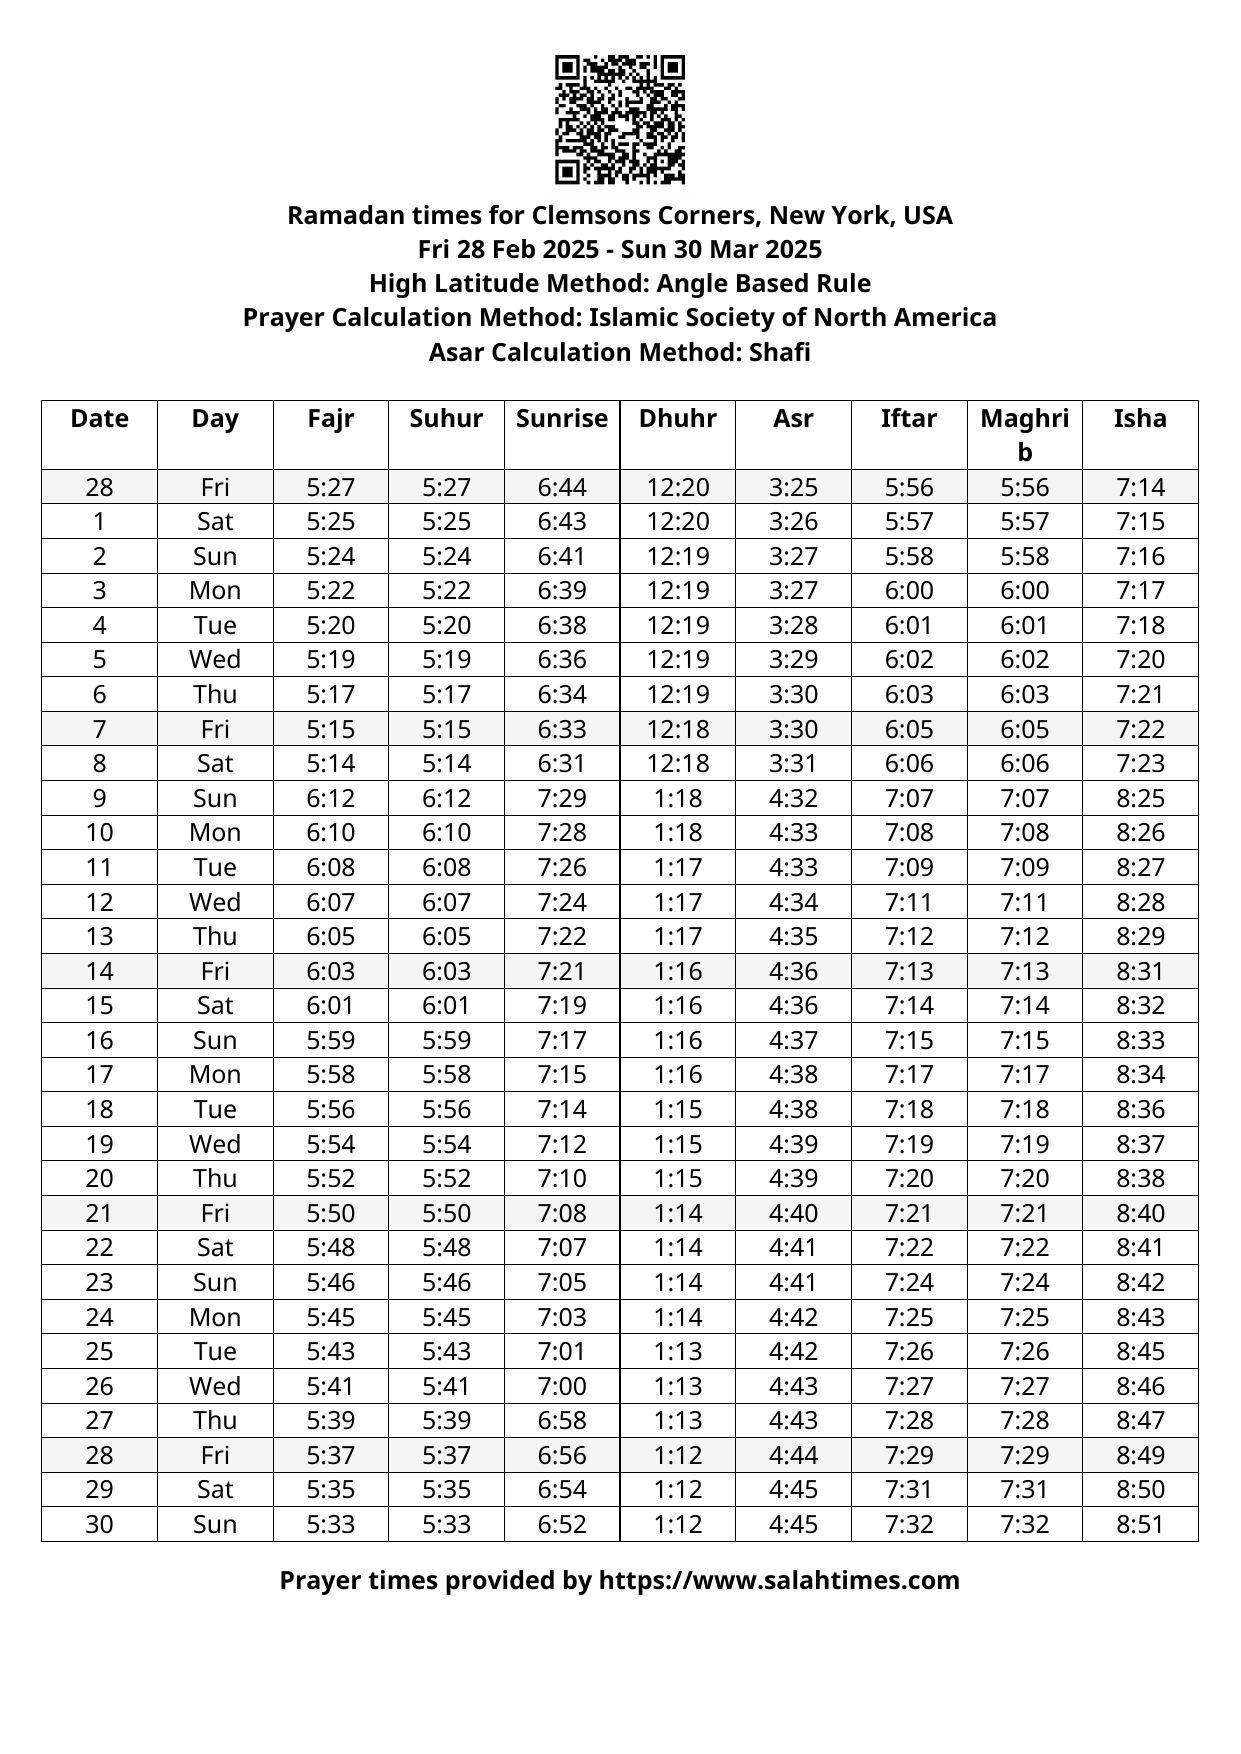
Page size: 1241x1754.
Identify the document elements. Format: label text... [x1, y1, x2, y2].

table_cell 5:27 [389, 470, 504, 503]
table_cell 7:08 [505, 1196, 619, 1229]
table_cell 6:01 [852, 608, 967, 642]
text High Latitude Method: Angle Based Rule [42, 266, 1198, 300]
table_cell 5:22 [389, 574, 504, 607]
table_cell 7:17 [968, 1058, 1082, 1091]
table_cell 5:50 [389, 1196, 504, 1229]
table_cell 5:48 [389, 1231, 504, 1264]
table_cell 7:22 [852, 1231, 967, 1264]
table_cell 8:46 [1083, 1369, 1198, 1402]
table_cell 5:54 [274, 1127, 388, 1160]
table_cell 1:13 [621, 1369, 735, 1402]
table_cell 5:19 [274, 643, 388, 676]
table_cell 5:52 [389, 1161, 504, 1195]
table_cell 7:07 [505, 1231, 619, 1264]
table_cell 6:02 [968, 643, 1082, 676]
table_cell 5:17 [274, 677, 388, 711]
table_cell 1:17 [621, 885, 735, 918]
table_cell 7:00 [505, 1369, 619, 1402]
table_cell 7:14 [1083, 470, 1198, 503]
table_cell 8:43 [1083, 1300, 1198, 1333]
table_cell 6:03 [852, 677, 967, 711]
table_cell 6:01 [389, 989, 504, 1022]
table_cell 6:10 [274, 816, 388, 849]
table_cell Sun [158, 1023, 273, 1057]
table_cell 29 [42, 1473, 157, 1506]
table_cell 4:39 [736, 1161, 851, 1195]
table_cell 5:56 [852, 470, 967, 503]
table_cell 5:46 [274, 1265, 388, 1299]
table_cell 5:58 [852, 539, 967, 572]
table_cell 6:36 [505, 643, 619, 676]
text Asar Calculation Method: Shafi [42, 334, 1198, 368]
table_header Asr [736, 401, 851, 469]
table_cell 26 [42, 1369, 157, 1402]
table_cell 5:45 [274, 1300, 388, 1333]
table_cell 7:15 [968, 1023, 1082, 1057]
table_cell 3:30 [736, 677, 851, 711]
table_cell 7:22 [968, 1231, 1082, 1264]
table_cell 7:09 [852, 850, 967, 884]
table_cell 6:02 [852, 643, 967, 676]
table_cell 5:25 [274, 504, 388, 538]
table_cell 6:08 [389, 850, 504, 884]
table_cell 4:41 [736, 1231, 851, 1264]
table_cell 4:33 [736, 850, 851, 884]
table_cell 1:15 [621, 1127, 735, 1160]
table_cell 1 [42, 504, 157, 538]
table_cell 6:31 [505, 746, 619, 780]
table_cell Tue [158, 1092, 273, 1126]
table_cell 5:50 [274, 1196, 388, 1229]
table_cell 27 [42, 1404, 157, 1437]
table_cell 18 [42, 1092, 157, 1126]
table_cell Fri [158, 470, 273, 503]
table_cell 1:14 [621, 1265, 735, 1299]
table_cell 7:03 [505, 1300, 619, 1333]
table_cell 7:27 [968, 1369, 1082, 1402]
table_cell 4:36 [736, 954, 851, 987]
table_cell 7:22 [505, 919, 619, 953]
table_cell 4:37 [736, 1023, 851, 1057]
table_header Isha [1083, 401, 1198, 469]
table_cell 7:12 [852, 919, 967, 953]
table_cell 7:31 [852, 1473, 967, 1506]
table_cell 7:13 [968, 954, 1082, 987]
table_cell 7:11 [968, 885, 1082, 918]
table_cell 7:25 [852, 1300, 967, 1333]
table_cell 3:27 [736, 539, 851, 572]
table_cell Fri [158, 712, 273, 745]
table_cell 8:51 [1083, 1507, 1198, 1541]
table_cell 8:41 [1083, 1231, 1198, 1264]
table_cell 5:24 [389, 539, 504, 572]
table_cell 7:20 [968, 1161, 1082, 1195]
table_cell Sun [158, 539, 273, 572]
table_cell Thu [158, 919, 273, 953]
table_cell 7:28 [852, 1404, 967, 1437]
table_cell 5:56 [968, 470, 1082, 503]
table_cell 5:58 [968, 539, 1082, 572]
table_cell 4:32 [736, 781, 851, 814]
table_cell 4:41 [736, 1265, 851, 1299]
table_cell 7:22 [1083, 712, 1198, 745]
table_cell 7:07 [852, 781, 967, 814]
table_cell 12:19 [621, 677, 735, 711]
table_cell 5:24 [274, 539, 388, 572]
table_header Date [42, 401, 157, 469]
table_cell 6 [42, 677, 157, 711]
table_cell 6:00 [968, 574, 1082, 607]
table_cell 1:12 [621, 1473, 735, 1506]
table_cell 12:19 [621, 574, 735, 607]
table_cell 8:40 [1083, 1196, 1198, 1229]
table_cell 5:57 [968, 504, 1082, 538]
table_cell 24 [42, 1300, 157, 1333]
table_cell 7:10 [505, 1161, 619, 1195]
table_cell 5:15 [389, 712, 504, 745]
table_cell 15 [42, 989, 157, 1022]
table_cell 8:25 [1083, 781, 1198, 814]
table_cell Sun [158, 1265, 273, 1299]
table_cell Thu [158, 1161, 273, 1195]
table_cell 6:56 [505, 1438, 619, 1472]
table_cell 1:17 [621, 919, 735, 953]
table_cell 7:05 [505, 1265, 619, 1299]
table_cell 6:05 [274, 919, 388, 953]
table_cell 5:54 [389, 1127, 504, 1160]
table_cell 7:18 [1083, 608, 1198, 642]
table_cell 5:56 [389, 1092, 504, 1126]
table_cell 12:19 [621, 608, 735, 642]
table_cell 7:11 [852, 885, 967, 918]
table_cell Wed [158, 885, 273, 918]
table_cell 7:31 [968, 1473, 1082, 1506]
table_cell 5:25 [389, 504, 504, 538]
table_cell Tue [158, 850, 273, 884]
table_cell 7:23 [1083, 746, 1198, 780]
table_cell 7:16 [1083, 539, 1198, 572]
table_cell 3:25 [736, 470, 851, 503]
table_cell 1:13 [621, 1334, 735, 1368]
table_cell 3:30 [736, 712, 851, 745]
table_cell 12 [42, 885, 157, 918]
table_cell 4:36 [736, 989, 851, 1022]
table_cell 1:16 [621, 954, 735, 987]
table_cell 8:38 [1083, 1161, 1198, 1195]
table_cell 7:32 [852, 1507, 967, 1541]
table_cell 5:37 [274, 1438, 388, 1472]
table_cell 22 [42, 1231, 157, 1264]
table_cell 4:39 [736, 1127, 851, 1160]
table_cell 7:26 [968, 1334, 1082, 1368]
table_cell 1:16 [621, 989, 735, 1022]
table_cell 3:31 [736, 746, 851, 780]
table_cell 7:29 [852, 1438, 967, 1472]
table_cell 7:21 [968, 1196, 1082, 1229]
table_cell 7:17 [505, 1023, 619, 1057]
table_cell 5:33 [274, 1507, 388, 1541]
table_cell 5 [42, 643, 157, 676]
table_cell 7:26 [852, 1334, 967, 1368]
table_cell 6:44 [505, 470, 619, 503]
table_cell 5:39 [274, 1404, 388, 1437]
text Ramadan times for Clemsons Corners, New York, USA [42, 198, 1198, 232]
table_cell 5:37 [389, 1438, 504, 1472]
table_cell 3:26 [736, 504, 851, 538]
table_cell 5:33 [389, 1507, 504, 1541]
table_cell 7:20 [852, 1161, 967, 1195]
table_cell 6:43 [505, 504, 619, 538]
table_cell 21 [42, 1196, 157, 1229]
table_cell 4:44 [736, 1438, 851, 1472]
table_cell 7:18 [968, 1092, 1082, 1126]
table_cell 7:12 [968, 919, 1082, 953]
table_cell Mon [158, 574, 273, 607]
table_cell 6:05 [852, 712, 967, 745]
table_cell 7:25 [968, 1300, 1082, 1333]
table_cell 4:34 [736, 885, 851, 918]
table_cell Sat [158, 989, 273, 1022]
table_cell 1:16 [621, 1023, 735, 1057]
table_cell 6:52 [505, 1507, 619, 1541]
table_cell Mon [158, 816, 273, 849]
table_cell 16 [42, 1023, 157, 1057]
table_cell 7:14 [852, 989, 967, 1022]
table_cell 6:39 [505, 574, 619, 607]
table_cell 8:42 [1083, 1265, 1198, 1299]
table_cell 6:07 [389, 885, 504, 918]
table_cell Fri [158, 1438, 273, 1472]
table_cell 7:24 [968, 1265, 1082, 1299]
table_cell 4:38 [736, 1058, 851, 1091]
table_cell 10 [42, 816, 157, 849]
table_cell 1:13 [621, 1404, 735, 1437]
table_cell 1:15 [621, 1092, 735, 1126]
table_cell 4:43 [736, 1404, 851, 1437]
table_cell 8:49 [1083, 1438, 1198, 1472]
table_header Dhuhr [621, 401, 735, 469]
table_cell 1:15 [621, 1161, 735, 1195]
table_cell Fri [158, 1196, 273, 1229]
table_cell 8:47 [1083, 1404, 1198, 1437]
table_cell 5:14 [274, 746, 388, 780]
table_cell 7:13 [852, 954, 967, 987]
table_cell 7 [42, 712, 157, 745]
table_cell 9 [42, 781, 157, 814]
table_header Maghrib [968, 401, 1082, 469]
table_cell 7:19 [968, 1127, 1082, 1160]
table_cell 4:45 [736, 1507, 851, 1541]
table_cell 5:22 [274, 574, 388, 607]
table_cell Sat [158, 504, 273, 538]
table_cell 5:45 [389, 1300, 504, 1333]
table_cell 4:33 [736, 816, 851, 849]
table_cell 5:58 [389, 1058, 504, 1091]
table_cell Wed [158, 643, 273, 676]
table_cell 1:12 [621, 1507, 735, 1541]
table_cell 6:38 [505, 608, 619, 642]
table_cell 7:17 [1083, 574, 1198, 607]
table_cell 6:03 [389, 954, 504, 987]
table_cell 7:21 [852, 1196, 967, 1229]
table_cell 7:19 [505, 989, 619, 1022]
table_cell Thu [158, 677, 273, 711]
table_cell 7:29 [968, 1438, 1082, 1472]
table_cell 8:32 [1083, 989, 1198, 1022]
table_cell 8:45 [1083, 1334, 1198, 1368]
table_cell 8:27 [1083, 850, 1198, 884]
table_cell 5:41 [274, 1369, 388, 1402]
table_header Iftar [852, 401, 967, 469]
table_cell 5:35 [274, 1473, 388, 1506]
table_cell 23 [42, 1265, 157, 1299]
table_cell 4:45 [736, 1473, 851, 1506]
table_cell 6:05 [968, 712, 1082, 745]
table_cell 20 [42, 1161, 157, 1195]
table_cell 14 [42, 954, 157, 987]
table_cell 5:59 [389, 1023, 504, 1057]
table_cell 8:34 [1083, 1058, 1198, 1091]
table_cell 17 [42, 1058, 157, 1091]
table_cell Wed [158, 1369, 273, 1402]
table_cell 6:12 [274, 781, 388, 814]
table_cell 7:15 [852, 1023, 967, 1057]
table_cell Wed [158, 1127, 273, 1160]
table_cell 6:01 [968, 608, 1082, 642]
table_cell 3 [42, 574, 157, 607]
table_cell 5:46 [389, 1265, 504, 1299]
table_cell 8 [42, 746, 157, 780]
table_cell 7:27 [852, 1369, 967, 1402]
table_cell Sun [158, 781, 273, 814]
table_cell Sat [158, 1473, 273, 1506]
table_cell 7:21 [505, 954, 619, 987]
table_cell 7:32 [968, 1507, 1082, 1541]
table_cell 6:06 [968, 746, 1082, 780]
table_cell 12:20 [621, 470, 735, 503]
table_cell 1:14 [621, 1196, 735, 1229]
table_cell 7:17 [852, 1058, 967, 1091]
text Prayer times provided by https://www.salahtimes.com [42, 1563, 1198, 1597]
table_cell 4:42 [736, 1300, 851, 1333]
table_cell 1:18 [621, 781, 735, 814]
table_cell 3:28 [736, 608, 851, 642]
text Prayer Calculation Method: Islamic Society of North America [42, 300, 1198, 334]
table_cell 6:34 [505, 677, 619, 711]
table_cell 7:26 [505, 850, 619, 884]
table_cell 5:20 [389, 608, 504, 642]
table_cell 5:52 [274, 1161, 388, 1195]
table_cell 7:24 [852, 1265, 967, 1299]
table_cell 8:37 [1083, 1127, 1198, 1160]
table_header Day [158, 401, 273, 469]
table_cell 7:18 [852, 1092, 967, 1126]
table_cell 7:29 [505, 781, 619, 814]
table_cell Mon [158, 1058, 273, 1091]
table_cell 12:19 [621, 539, 735, 572]
table_cell 28 [42, 470, 157, 503]
table_cell 7:28 [505, 816, 619, 849]
table_cell 6:06 [852, 746, 967, 780]
table_cell 7:14 [505, 1092, 619, 1126]
table_cell 7:14 [968, 989, 1082, 1022]
table_cell 12:18 [621, 746, 735, 780]
table_cell Sat [158, 746, 273, 780]
table_cell 6:00 [852, 574, 967, 607]
table_cell 5:20 [274, 608, 388, 642]
table_cell 5:17 [389, 677, 504, 711]
table_cell 8:31 [1083, 954, 1198, 987]
table_cell 5:14 [389, 746, 504, 780]
table_cell 19 [42, 1127, 157, 1160]
table_cell 6:08 [274, 850, 388, 884]
table_cell 8:50 [1083, 1473, 1198, 1506]
table_cell 5:56 [274, 1092, 388, 1126]
picture [542, 41, 699, 198]
table_cell 6:03 [968, 677, 1082, 711]
table_cell 6:54 [505, 1473, 619, 1506]
table_cell 7:15 [505, 1058, 619, 1091]
table_cell 11 [42, 850, 157, 884]
table_cell 8:33 [1083, 1023, 1198, 1057]
table_header Suhur [389, 401, 504, 469]
table_cell 12:20 [621, 504, 735, 538]
table_cell 7:20 [1083, 643, 1198, 676]
table_cell 1:16 [621, 1058, 735, 1091]
table_header Fajr [274, 401, 388, 469]
table_cell 7:01 [505, 1334, 619, 1368]
table_cell 5:15 [274, 712, 388, 745]
table_cell 28 [42, 1438, 157, 1472]
table_cell 5:57 [852, 504, 967, 538]
table_cell 7:21 [1083, 677, 1198, 711]
table_cell 4:38 [736, 1092, 851, 1126]
table_cell 1:18 [621, 816, 735, 849]
table_cell 13 [42, 919, 157, 953]
table_cell 1:14 [621, 1300, 735, 1333]
table_cell 7:12 [505, 1127, 619, 1160]
table_cell 7:07 [968, 781, 1082, 814]
table_cell 5:59 [274, 1023, 388, 1057]
table_cell Thu [158, 1404, 273, 1437]
table_cell 5:19 [389, 643, 504, 676]
table_cell 7:15 [1083, 504, 1198, 538]
table_cell Sun [158, 1507, 273, 1541]
table_cell 4:35 [736, 919, 851, 953]
table_cell 5:35 [389, 1473, 504, 1506]
table_cell 12:19 [621, 643, 735, 676]
table_cell 5:43 [389, 1334, 504, 1368]
table_cell 6:33 [505, 712, 619, 745]
table_cell 7:28 [968, 1404, 1082, 1437]
table_cell 3:27 [736, 574, 851, 607]
text Fri 28 Feb 2025 - Sun 30 Mar 2025 [42, 232, 1198, 266]
table_cell 30 [42, 1507, 157, 1541]
table_cell 7:19 [852, 1127, 967, 1160]
table_cell Mon [158, 1300, 273, 1333]
table_cell 8:26 [1083, 816, 1198, 849]
table_cell 4:40 [736, 1196, 851, 1229]
table_cell 7:08 [968, 816, 1082, 849]
table_cell 3:29 [736, 643, 851, 676]
table_cell Sat [158, 1231, 273, 1264]
table_cell 8:28 [1083, 885, 1198, 918]
table_cell 6:03 [274, 954, 388, 987]
table_cell Fri [158, 954, 273, 987]
table_cell 6:58 [505, 1404, 619, 1437]
table_cell Tue [158, 608, 273, 642]
table_cell 5:39 [389, 1404, 504, 1437]
table_cell 6:12 [389, 781, 504, 814]
table_cell 6:41 [505, 539, 619, 572]
table_cell 1:17 [621, 850, 735, 884]
table_cell 6:07 [274, 885, 388, 918]
table_cell 4:43 [736, 1369, 851, 1402]
table_cell 8:29 [1083, 919, 1198, 953]
table_cell 1:12 [621, 1438, 735, 1472]
table_cell 6:01 [274, 989, 388, 1022]
table_cell 2 [42, 539, 157, 572]
table_cell 4 [42, 608, 157, 642]
table_cell 5:41 [389, 1369, 504, 1402]
table_cell 6:10 [389, 816, 504, 849]
table_cell 7:09 [968, 850, 1082, 884]
table_cell 5:27 [274, 470, 388, 503]
table_cell 25 [42, 1334, 157, 1368]
table_cell 5:43 [274, 1334, 388, 1368]
table_cell 6:05 [389, 919, 504, 953]
table_cell 1:14 [621, 1231, 735, 1264]
table_cell 8:36 [1083, 1092, 1198, 1126]
table_header Sunrise [505, 401, 619, 469]
table_cell Tue [158, 1334, 273, 1368]
table_cell 7:08 [852, 816, 967, 849]
table_cell 7:24 [505, 885, 619, 918]
table_cell 5:58 [274, 1058, 388, 1091]
table_cell 4:42 [736, 1334, 851, 1368]
table_cell 5:48 [274, 1231, 388, 1264]
table_cell 12:18 [621, 712, 735, 745]
